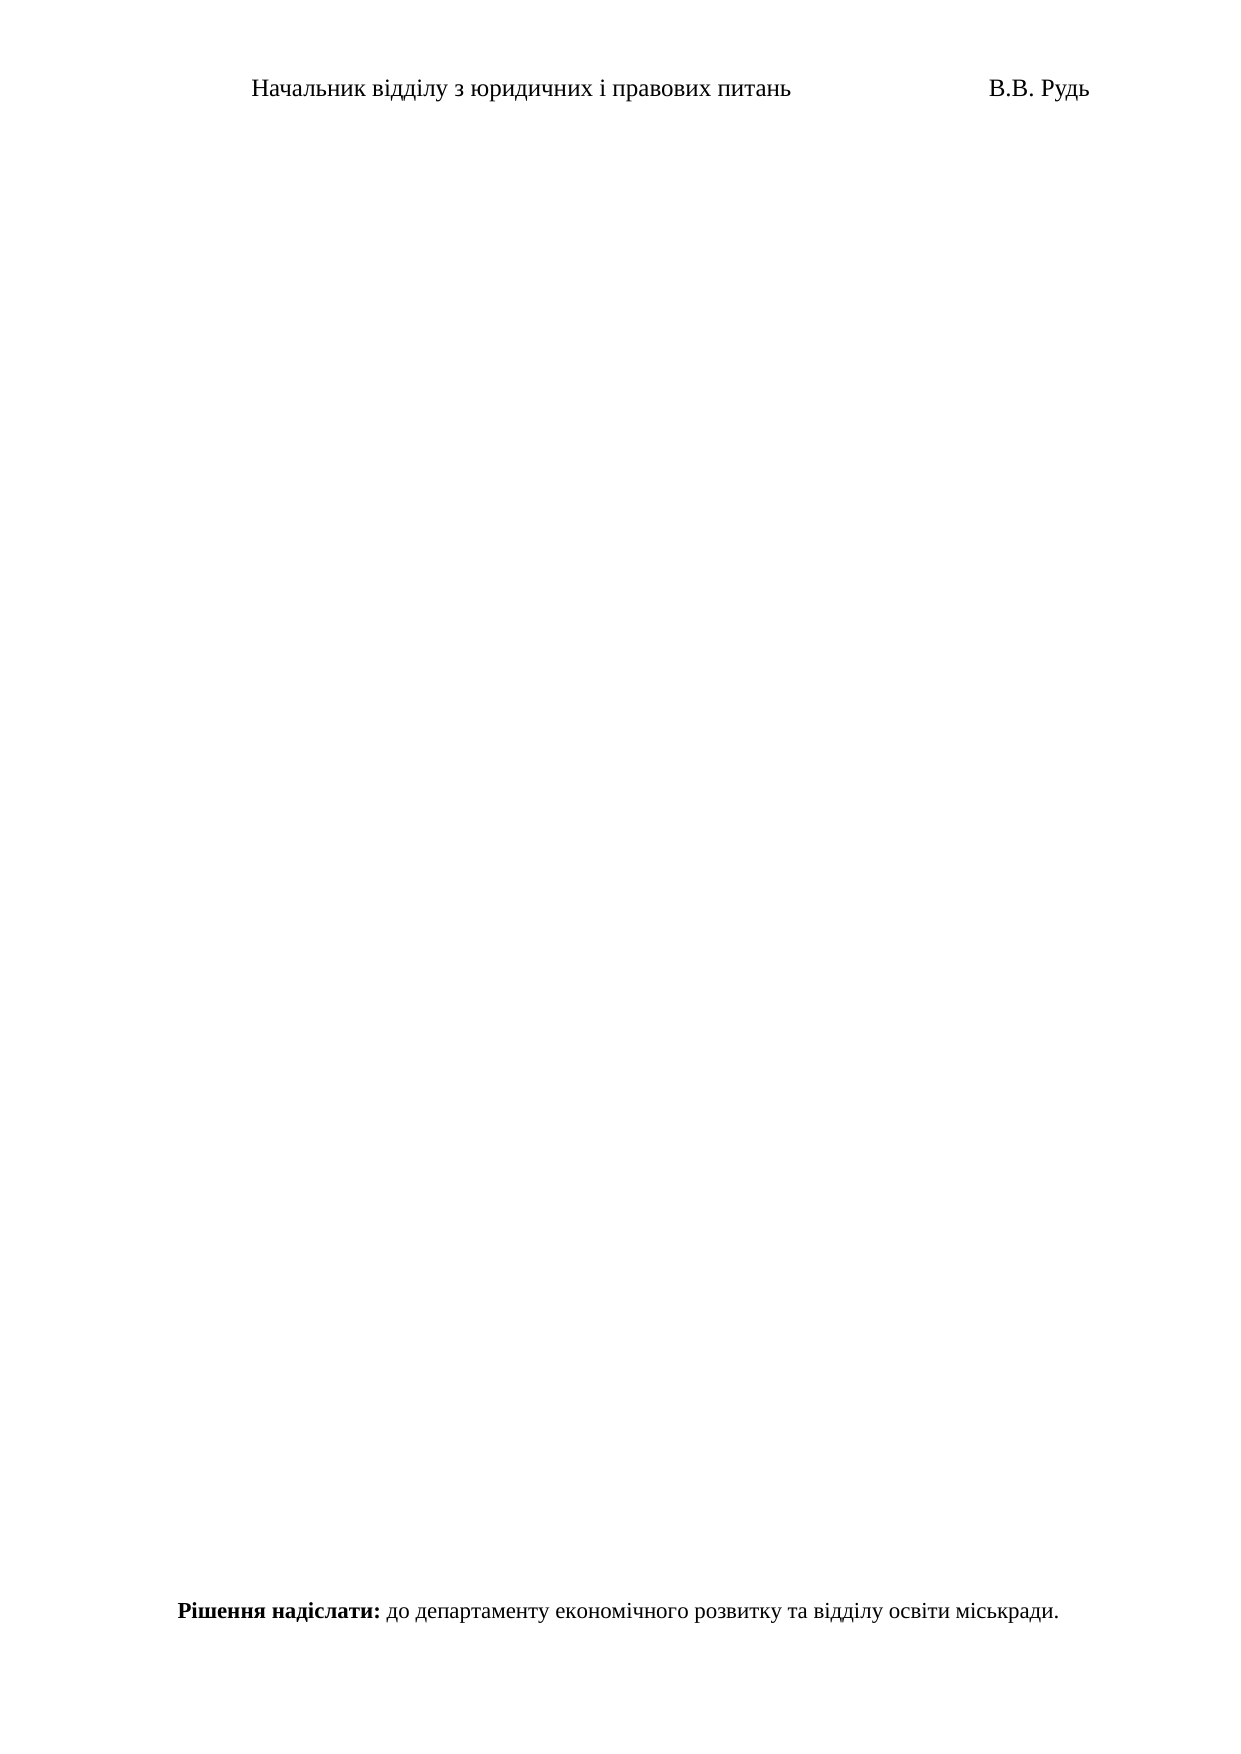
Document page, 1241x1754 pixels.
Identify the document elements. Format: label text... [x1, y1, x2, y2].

text Начальник відділу з юридичних і правових питань В.В. Рудь [177, 73, 1185, 102]
text Рішення надіслати: до департаменту економічного розвитку та відділу освіти міськради.. [177, 1597, 1181, 1623]
